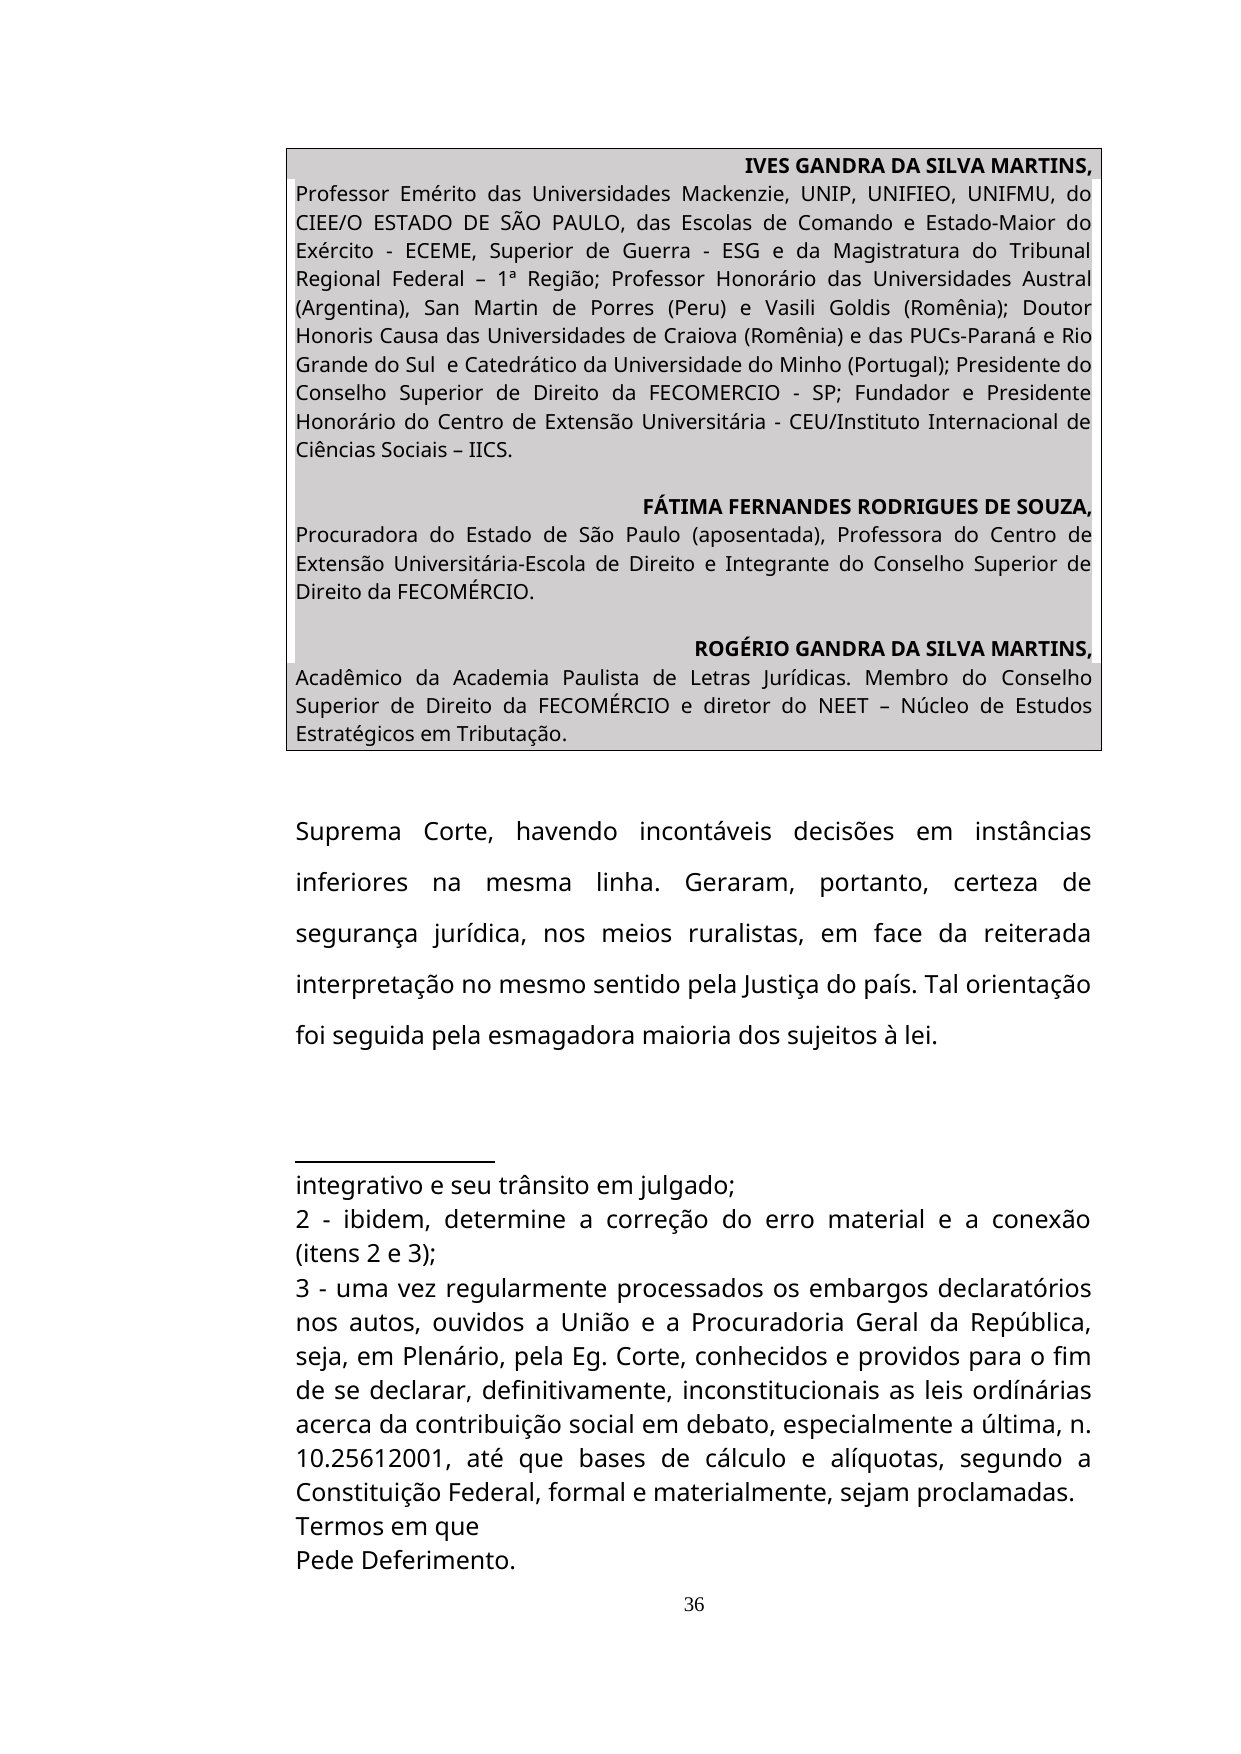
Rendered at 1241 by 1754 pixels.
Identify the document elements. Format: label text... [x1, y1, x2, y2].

text As decisões sobre as duas leis de 1991 e 1997, foram consideradas inconstitucionais desde sua promulgação, por 11 x 0 em 2010 e 2014, quanto aos artigos 25 incisos I e II e 30, inciso IV, pela Suprema Corte, havendo incontáveis decisões em instâncias inferiores na mesma linha. Geraram, portanto, certeza de segurança jurídica, nos meios ruralistas, em face da reiterada interpretação no mesmo sentido pela Justiça do país. Tal orientação foi seguida pela esmagadora maioria dos sujeitos à lei. [295, 814, 1092, 1052]
